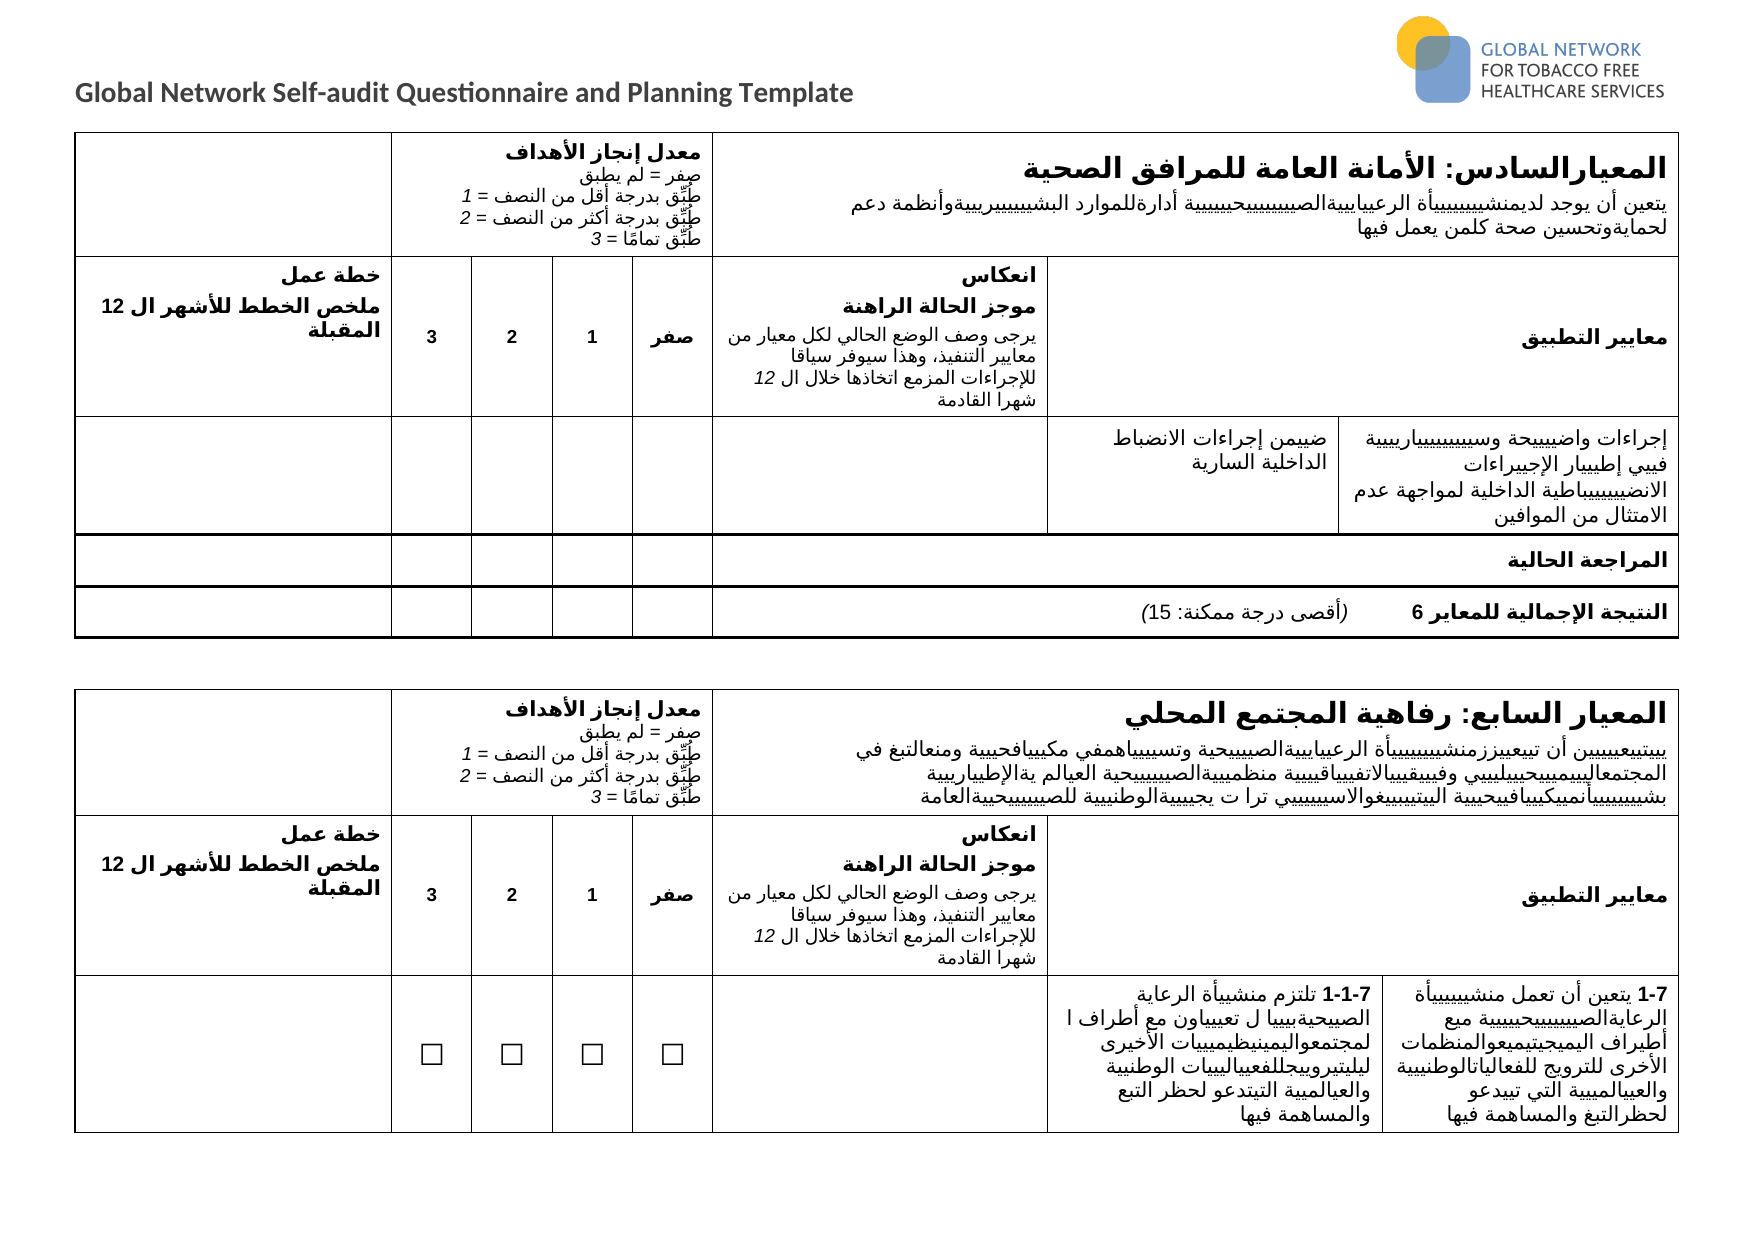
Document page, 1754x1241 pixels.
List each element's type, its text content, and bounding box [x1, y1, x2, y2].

table_cell 5-6 يتعين أن يكون ليييدى منشيييييييييأة الرعاية الصييييحية إجراءات واضييييحة وسييييييييياريييية فييي إطيييار الإجييراءات الانضييييييباطية الداخلية لمواجهة عدم الامتثال من الموافين [1339, 417, 1678, 533]
table_cell 1-7 يتعين أن تعمل منشييييييأة الرعايةالصيييييييحييييية ميع أطيراف اليميجيتيميعوالمنظمات الأخرى للترويج للفعالياتالوطنييية والعييالمييية التي تييدعو لحظرالتبغ والمساهمة فيها [1383, 976, 1678, 1132]
table_cell [633, 417, 712, 533]
table_cell انعكاس موجز الحالة الراهنة يرجى وصف الوضع الحالي لكل معيار من معايير التنفيذ، وهذا سيوفر سياقا للإجراءات المزمع اتخاذها خلال ال 12 شهرا القادمة [713, 257, 1047, 416]
table_cell 1-5-6 يتعين مراقبييية عيييدم امتثيييال الموافين للقوانين ضييمن إجراءات الانضباط الداخلية السارية [1048, 417, 1338, 533]
table_header معدل إنجاز الأهداف صفر = لم يطبق 1 = طُبِّق بدرجة أقل من النصف 2 = طُبِّق بدرجة أكثر من النصف 3 = طُبِّق تمامًا [392, 133, 712, 256]
table_cell 3 [392, 257, 471, 416]
table_cell [633, 536, 712, 584]
table_header [76, 690, 391, 814]
table_cell (أقصى درجة ممكنة: 15) النتيجة الإجمالية للمعاير 6 [713, 588, 1678, 636]
table_header المعيارالسادس: الأمانة العامة للمرافق الصحية يتعين أن يوجد لديمنشييييييييأة الرعييايييةالصييييييييحيييييية أدارةللموارد البشييييييريييةوأنظمة دعم لحمايةوتحسين صحة كلمن يعمل فيها [713, 133, 1678, 256]
table_cell انعكاس موجز الحالة الراهنة يرجى وصف الوضع الحالي لكل معيار من معايير التنفيذ، وهذا سيوفر سياقا للإجراءات المزمع اتخاذها خلال ال 12 شهرا القادمة [713, 816, 1047, 975]
table_cell [713, 976, 1047, 1132]
table_cell معايير التطبيق [1048, 257, 1678, 416]
table_cell [76, 976, 391, 1132]
table_cell [472, 417, 552, 533]
table_cell صفر [633, 257, 712, 416]
table_cell 3 [392, 816, 471, 975]
table_header معدل إنجاز الأهداف صفر = لم يطبق 1 = طُبِّق بدرجة أقل من النصف 2 = طُبِّق بدرجة أكثر من النصف 3 = طُبِّق تمامًا [392, 690, 712, 814]
table_cell [76, 536, 391, 584]
table_cell [472, 588, 552, 636]
picture [1396, 16, 1672, 108]
table_cell المراجعة الحالية [713, 536, 1678, 584]
table_header المعيار السابع: رفاهية المجتمع المحلي يييتييعييييين أن تييعييززمنشييييييييأة الرعييايييةالصييييحية وتسيييياهمفي مكيييافحييية ومنعالتبغ في المجتمعاليييميييحيييليييي وفيييقيييالاتفييياقيييية منظميييةالصييييييحية العيالم يةالإطييارييية بشييييييييأنمييكيييافييحييية الييتييبييغوالاسييييييي ترا ت يجييييةالوطنييية للصييييييحييةالعامة [713, 690, 1678, 814]
table_cell [472, 976, 552, 1132]
table_cell 1 [553, 816, 632, 975]
table_cell [553, 588, 632, 636]
table_cell 1-1-7 تلتزم منشييأة الرعاية الصييحيةبيييا ل تعييياون مع أطراف ا لمجتمعواليمينيظيميييات الأخيرى ليليتيروييجللفعيياليييات الوطنيية والعيالميية التيتدعو لحظر التبع والمساهمة فيها [1048, 976, 1382, 1132]
table_cell خطة عمل ملخص الخطط للأشهر ال 12 المقبلة [76, 816, 391, 975]
table_cell [76, 588, 391, 636]
table_cell [392, 536, 471, 584]
table_cell [553, 417, 632, 533]
table_cell [472, 536, 552, 584]
table_cell خطة عمل ملخص الخطط للأشهر ال 12 المقبلة [76, 257, 391, 416]
table_cell [392, 417, 471, 533]
table_cell صفر [633, 816, 712, 975]
table_cell [553, 536, 632, 584]
table_cell [633, 976, 712, 1132]
table_cell 1 [553, 257, 632, 416]
table_cell [392, 976, 471, 1132]
table_header [76, 133, 391, 256]
table_cell معايير التطبيق [1048, 816, 1678, 975]
table_cell [553, 976, 632, 1132]
table_cell [633, 588, 712, 636]
table_cell 2 [472, 257, 552, 416]
table_cell [76, 417, 391, 533]
table_cell [392, 588, 471, 636]
table_cell 2 [472, 816, 552, 975]
table_cell [713, 417, 1047, 533]
